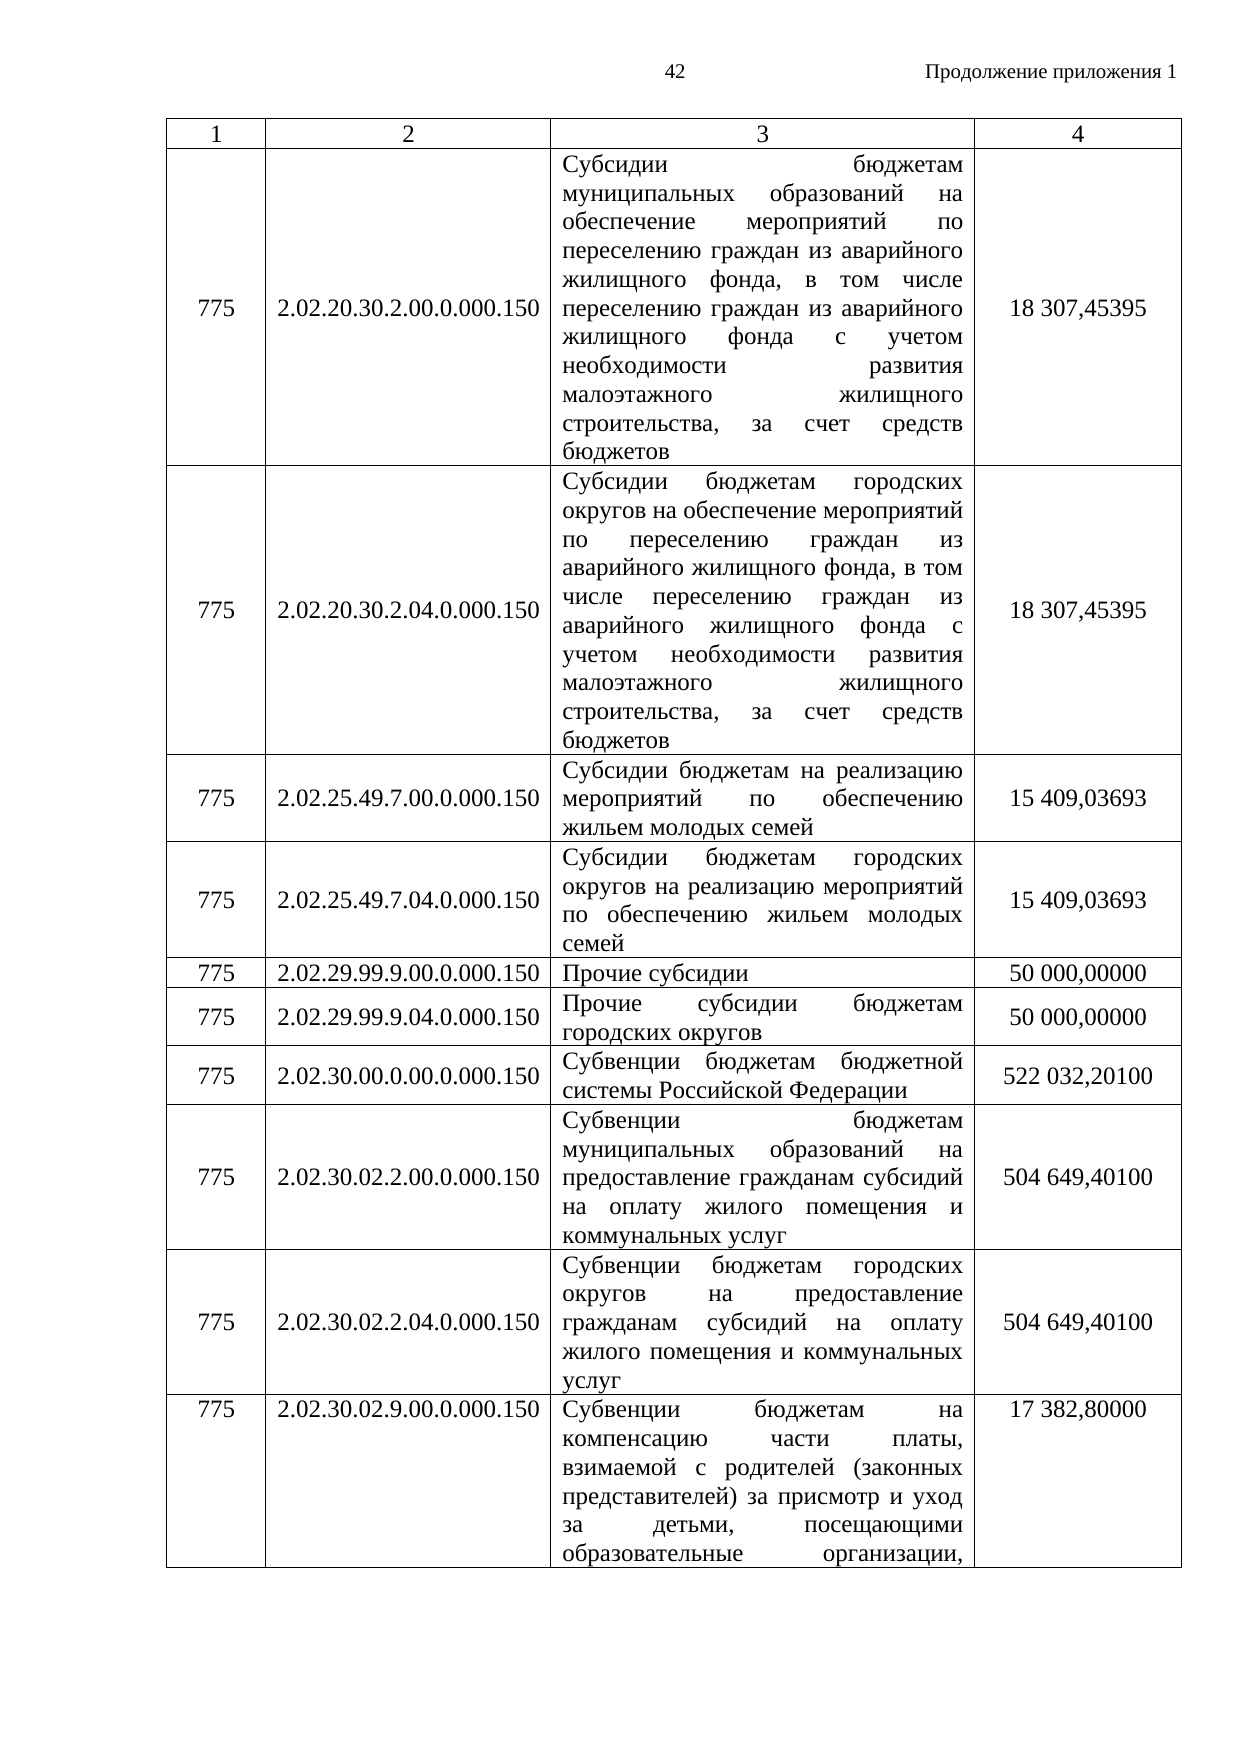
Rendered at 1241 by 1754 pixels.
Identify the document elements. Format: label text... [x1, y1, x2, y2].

table_cell 2.02.30.00.0.00.0.000.150 [266, 1046, 550, 1104]
table_cell 2.02.30.02.2.00.0.000.150 [266, 1105, 550, 1249]
table_cell 775 [167, 1395, 265, 1567]
table_cell 2.02.20.30.2.04.0.000.150 [266, 466, 550, 754]
table_cell 18 307,45395 [975, 149, 1181, 465]
table_cell 775 [167, 466, 265, 754]
table_cell Субвенции бюджетам городских округов на предоставление гражданам субсидий на оплату жилого помещения и коммунальных услуг [551, 1250, 974, 1393]
table_cell 2.02.25.49.7.04.0.000.150 [266, 842, 550, 957]
table_cell Прочие субсидии [551, 958, 974, 987]
table_cell 50 000,00000 [975, 958, 1181, 987]
table_cell 775 [167, 1250, 265, 1393]
table_cell 775 [167, 988, 265, 1045]
table_cell 775 [167, 958, 265, 987]
table_cell 2.02.20.30.2.00.0.000.150 [266, 149, 550, 465]
table_cell 522 032,20100 [975, 1046, 1181, 1104]
table_cell Прочие субсидии бюджетам городских округов [551, 988, 974, 1045]
table_cell 15 409,03693 [975, 755, 1181, 841]
table_cell 2.02.30.02.9.00.0.000.150 [266, 1395, 550, 1567]
table_header 2 [266, 119, 550, 148]
table_cell 775 [167, 842, 265, 957]
table_cell 50 000,00000 [975, 988, 1181, 1045]
table_header 4 [975, 119, 1181, 148]
table_header 1 [167, 119, 265, 148]
table_cell 504 649,40100 [975, 1105, 1181, 1249]
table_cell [551, 1395, 974, 1567]
table_cell Субсидии бюджетам городских округов на реализацию мероприятий по обеспечению жильем молодых семей [551, 842, 974, 957]
table_cell 775 [167, 1046, 265, 1104]
table_header 3 [551, 119, 974, 148]
table_cell 775 [167, 149, 265, 465]
table_cell 2.02.30.02.2.04.0.000.150 [266, 1250, 550, 1393]
table_cell 17 382,80000 [975, 1395, 1181, 1567]
table_cell 2.02.29.99.9.00.0.000.150 [266, 958, 550, 987]
table_cell Субвенции бюджетам бюджетной системы Российской Федерации [551, 1046, 974, 1104]
table_cell Субсидии бюджетам городских округов на обеспечение мероприятий по переселению граждан из аварийного жилищного фонда, в том числе переселению граждан из аварийного жилищного фонда с учетом необходимости развития малоэтажного жилищного строительства, за счет средств бюджетов [551, 466, 974, 754]
table_cell Субсидии бюджетам муниципальных образований на обеспечение мероприятий по переселению граждан из аварийного жилищного фонда, в том числе переселению граждан из аварийного жилищного фонда с учетом необходимости развития малоэтажного жилищного строительства, за счет средств бюджетов [551, 149, 974, 465]
table_cell 18 307,45395 [975, 466, 1181, 754]
table_cell 15 409,03693 [975, 842, 1181, 957]
table_cell Субсидии бюджетам на реализацию мероприятий по обеспечению жильем молодых семей [551, 755, 974, 841]
table_cell Субвенции бюджетам муниципальных образований на предоставление гражданам субсидий на оплату жилого помещения и коммунальных услуг [551, 1105, 974, 1249]
table_cell 775 [167, 1105, 265, 1249]
table_cell 504 649,40100 [975, 1250, 1181, 1393]
table_cell 2.02.25.49.7.00.0.000.150 [266, 755, 550, 841]
table_cell 2.02.29.99.9.04.0.000.150 [266, 988, 550, 1045]
table_cell 775 [167, 755, 265, 841]
